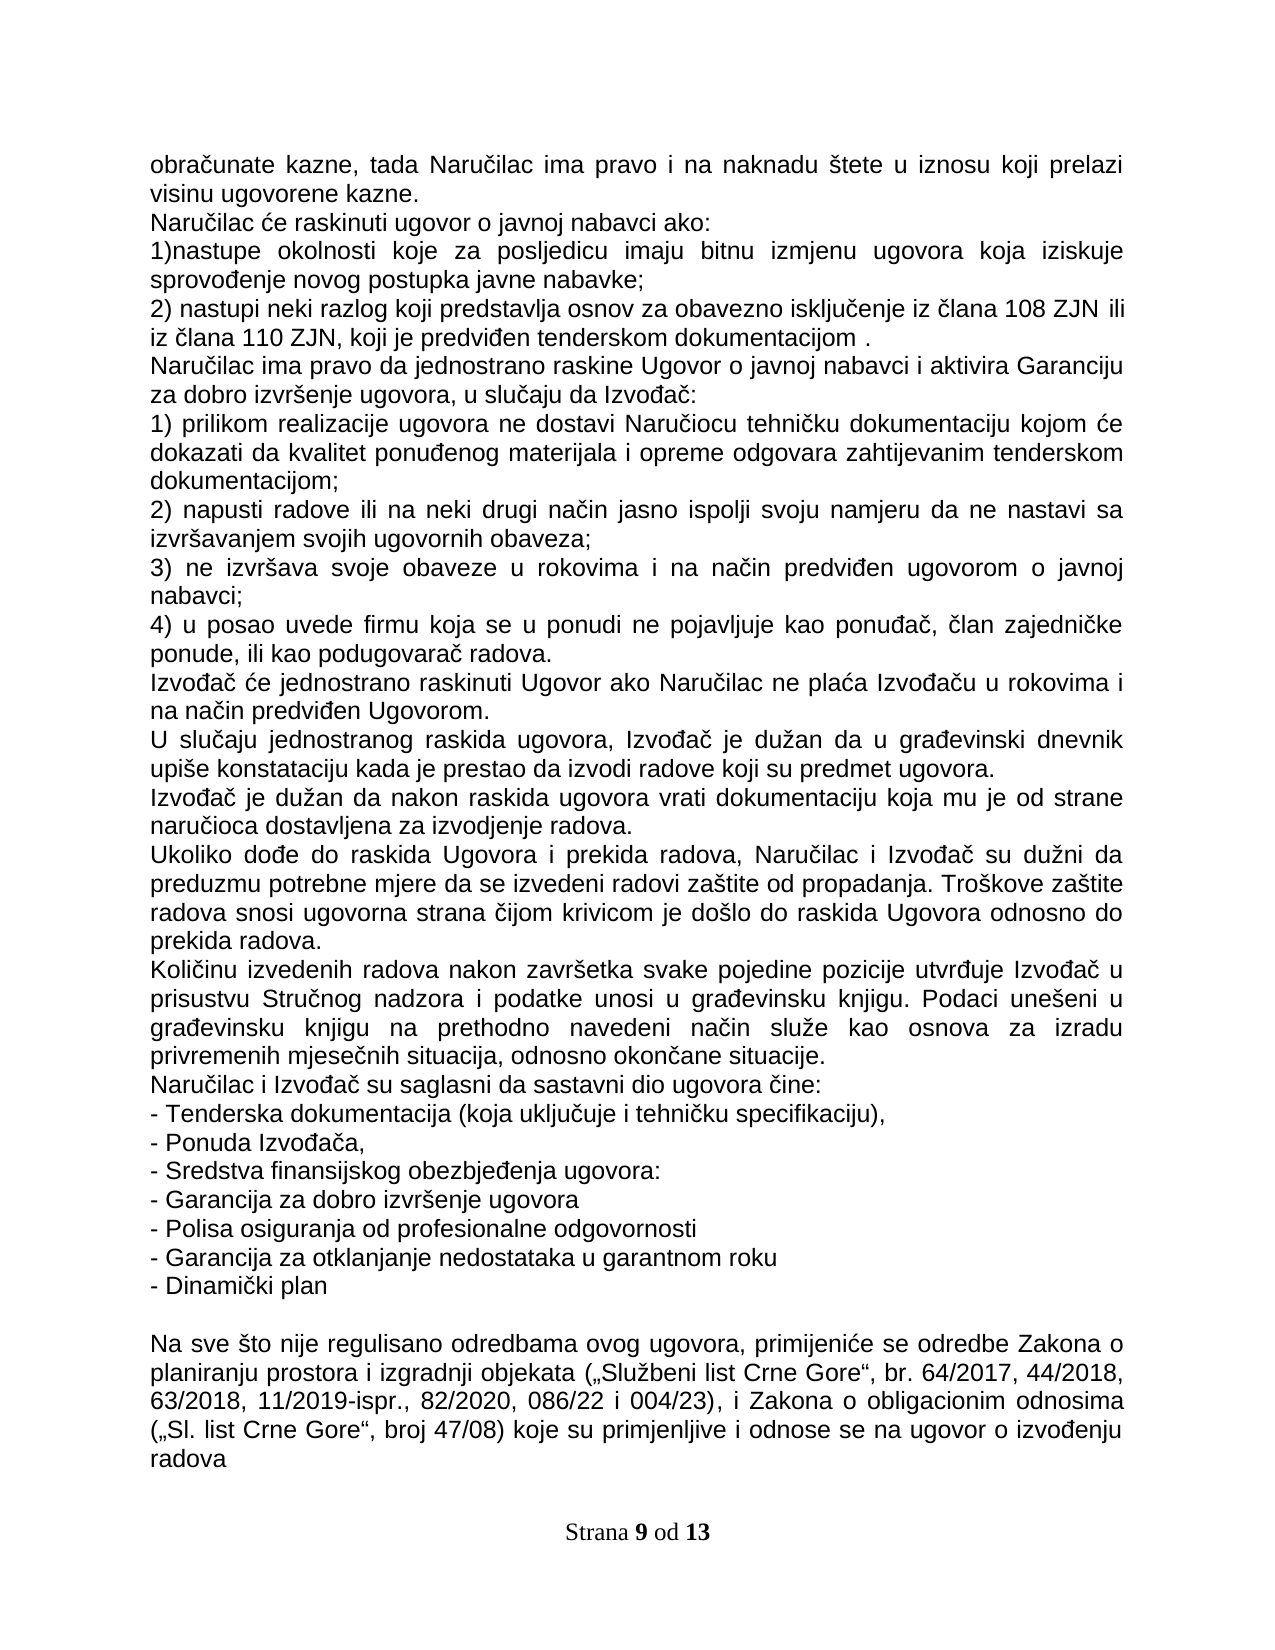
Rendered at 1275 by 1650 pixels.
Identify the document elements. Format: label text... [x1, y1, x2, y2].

text Izvođač je dužan da nakon raskida ugovora vrati dokumentaciju koja mu je od strane naručioca dostavljena za izvodjenje radova. [150, 782, 1125, 840]
text Izvođač će jednostrano raskinuti Ugovor ako Naručilac ne plaća Izvođaču u rokovima i na način predviđen Ugovorom. [150, 667, 1125, 725]
text 1) prilikom realizacije ugovora ne dostavi Naručiocu tehničku dokumentaciju kojom će dokazati da kvalitet ponuđenog materijala i opreme odgovara zahtijevanim tenderskom dokumentacijom; [150, 409, 1125, 495]
text - Tenderska dokumentacija (koja uključuje i tehničku specifikaciju), [150, 1099, 1125, 1127]
text 1)nastupe okolnosti koje za posljedicu imaju bitnu izmjenu ugovora koja iziskuje sprovođenje novog postupka javne nabavke; [150, 236, 1125, 294]
text 4) u posao uvede firmu koja se u ponudi ne pojavljuje kao ponuđač, član zajedničke ponude, ili kao podugovarač radova. [150, 610, 1125, 667]
text 3) ne izvršava svoje obaveze u rokovima i na način predviđen ugovorom o javnoj nabavci; [150, 552, 1125, 610]
text Naručilac ima pravo da jednostrano raskine Ugovor o javnoj nabavci i aktivira Garanciju za dobro izvršenje ugovora, u slučaju da Izvođač: [150, 351, 1125, 409]
text Na sve što nije regulisano odredbama ovog ugovora, primijeniće se odredbe Zakona o planiranju prostora i izgradnji objekata („Službeni list Crne Gore“, br. 64/2017, 44/2018, 63/2018, 11/2019-ispr., 82/2020, 086/22 i 004/23), i Zakona o obligacionim odnosima („Sl. list Crne Gore“, broj 47/08) koje su primjenljive i odnose se na ugovor o izvođenju radova [150, 1329, 1125, 1472]
text Naručilac će raskinuti ugovor o javnoj nabavci ako: [150, 207, 1125, 236]
text - Polisa osiguranja od profesionalne odgovornosti [150, 1214, 1125, 1242]
text Ukoliko dođe do raskida Ugovora i prekida radova, Naručilac i Izvođač su dužni da preduzmu potrebne mjere da se izvedeni radovi zaštite od propadanja. Troškove zaštite radova snosi ugovorna strana čijom krivicom je došlo do raskida Ugovora odnosno do prekida radova. [150, 840, 1125, 955]
text - Dinamički plan [150, 1271, 1125, 1300]
text 2) napusti radove ili na neki drugi način jasno ispolji svoju namjeru da ne nastavi sa izvršavanjem svojih ugovornih obaveza; [150, 495, 1125, 552]
text U slučaju jednostranog raskida ugovora, Izvođač je dužan da u građevinski dnevnik upiše konstataciju kada je prestao da izvodi radove koji su predmet ugovora. [150, 725, 1125, 782]
text - Garancija za dobro izvršenje ugovora [150, 1185, 1125, 1214]
text 2) nastupi neki razlog koji predstavlja osnov za obavezno isključenje iz člana 108 ZJN ili iz člana 110 ZJN, koji je predviđen tenderskom dokumentacijom . [150, 294, 1125, 351]
text - Garancija za otklanjanje nedostataka u garantnom roku [150, 1242, 1125, 1271]
text Količinu izvedenih radova nakon završetka svake pojedine pozicije utvrđuje Izvođač u prisustvu Stručnog nadzora i podatke unosi u građevinsku knjigu. Podaci unešeni u građevinsku knjigu na prethodno navedeni način služe kao osnova za izradu privremenih mjesečnih situacija, odnosno okončane situacije. [150, 955, 1125, 1070]
text Naručilac i Izvođač su saglasni da sastavni dio ugovora čine: [150, 1070, 1125, 1099]
text - Sredstva finansijskog obezbjeđenja ugovora: [150, 1156, 1125, 1185]
text - Ponuda Izvođača, [150, 1127, 1125, 1156]
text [150, 150, 1125, 207]
